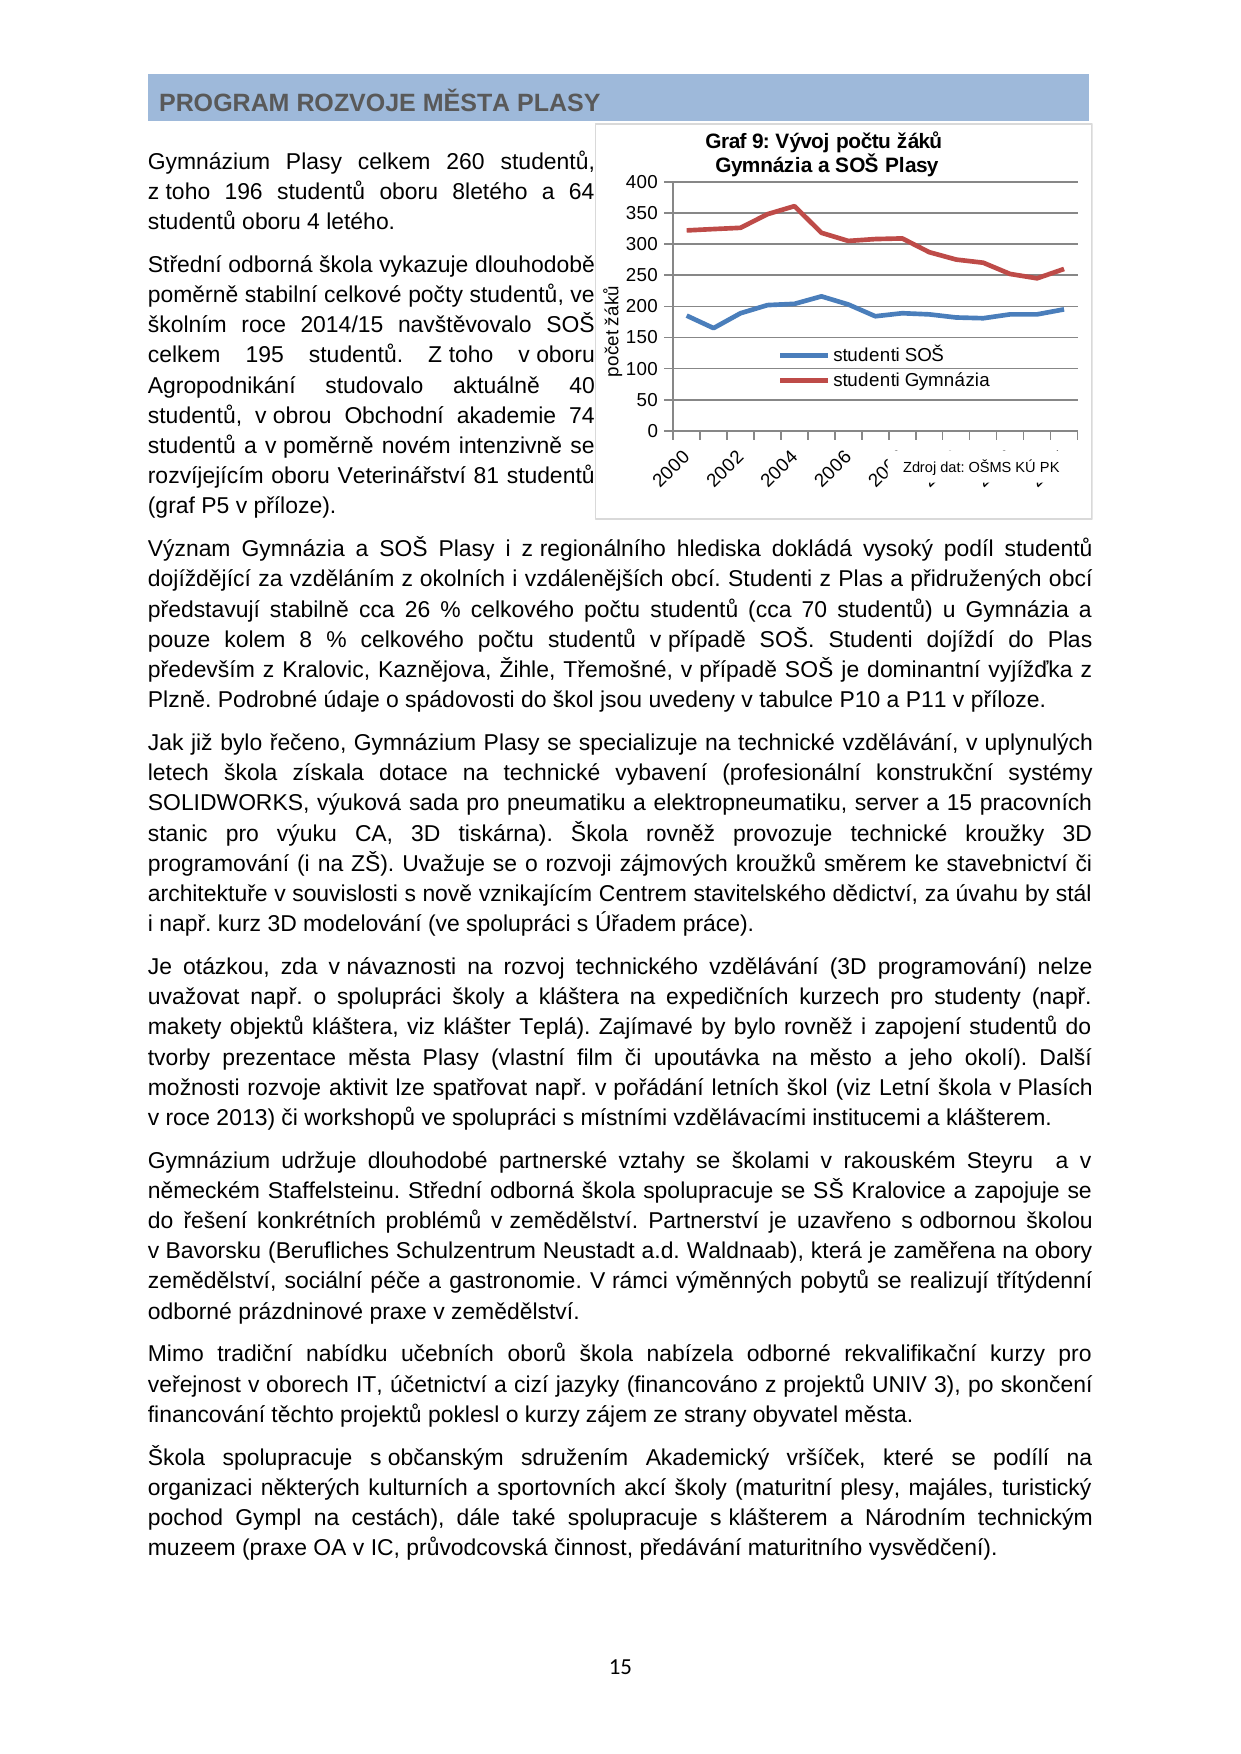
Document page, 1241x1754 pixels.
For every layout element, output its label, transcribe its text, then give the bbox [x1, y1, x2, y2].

text Je otázkou, zda v návaznosti na rozvoj technického vzdělávání (3D programování) nelze uvažovat např. o spolupráci školy a kláštera na expedičních kurzech pro studenty (např. makety objektů kláštera, viz klášter Teplá). Zajímavé by bylo rovněž i zapojení studentů do tvorby prezentace města Plasy (vlastní film či upoutávka na město a jeho okolí). Další možnosti rozvoje aktivit lze spatřovat např. v pořádání letních škol (viz Letní škola v Plasích v roce 2013) či workshopů ve spolupráci s místními vzdělávacími institucemi a klášterem. [148, 953, 1093, 1130]
text Jak již bylo řečeno, Gymnázium Plasy se specializuje na technické vzdělávání, v uplynulých letech škola získala dotace na technické vybavení (profesionální konstrukční systémy SOLIDWORKS, výuková sada pro pneumatiku a elektropneumatiku, server a 15 pracovních stanic pro výuku CA, 3D tiskárna). Škola rovněž provozuje technické kroužky 3D programování (i na ZŠ). Uvažuje se o rozvoji zájmových kroužků směrem ke stavebnictví či architektuře v souvislosti s nově vznikajícím Centrem stavitelského dědictví, za úvahu by stál i např. kurz 3D modelování (ve spolupráci s Úřadem práce). [148, 729, 1093, 936]
text Gymnázium udržuje dlouhodobé partnerské vztahy se školami v rakouském Steyru a v německém Staffelsteinu. Střední odborná škola spolupracuje se SŠ Kralovice a zapojuje se do řešení konkrétních problémů v zemědělství. Partnerství je uzavřeno s odbornou školou v Bavorsku (Berufliches Schulzentrum Neustadt a.d. Waldnaab), která je zaměřena na obory zemědělství, sociální péče a gastronomie. V rámci výměnných pobytů se realizují třítýdenní odborné prázdninové praxe v zemědělství. [148, 1147, 1093, 1324]
text Význam Gymnázia a SOŠ Plasy i z regionálního hlediska dokládá vysoký podíl studentů dojíždějící za vzděláním z okolních i vzdálenějších obcí. Studenti z Plas a přidružených obcí představují stabilně cca 26 % celkového počtu studentů (cca 70 studentů) u Gymnázia a pouze kolem 8 % celkového počtu studentů v případě SOŠ. Studenti dojíždí do Plas především z Kralovic, Kaznějova, Žihle, Třemošné, v případě SOŠ je dominantní vyjížďka z Plzně. Podrobné údaje o spádovosti do škol jsou uvedeny v tabulce P10 a P11 v příloze. [148, 535, 1093, 712]
text Mimo tradiční nabídku učebních oborů škola nabízela odborné rekvalifikační kurzy pro veřejnost v oborech IT, účetnictví a cizí jazyky (financováno z projektů UNIV 3), po skončení financování těchto projektů poklesl o kurzy zájem ze strany obyvatel města. [148, 1340, 1093, 1427]
text Škola spolupracuje s občanským sdružením Akademický vršíček, které se podílí na organizaci některých kulturních a sportovních akcí školy (maturitní plesy, majáles, turistický pochod Gympl na cestách), dále také spolupracuje s klášterem a Národním technickým muzeem (praxe OA v IC, průvodcovská činnost, předávání maturitního vysvědčení). [148, 1443, 1093, 1560]
text Střední odborná škola vykazuje dlouhodobě poměrně stabilní celkové počty studentů, ve školním roce 2014/15 navštěvovalo SOŠ celkem 195 studentů. Z toho v oboru Agropodnikání studovalo aktuálně 40 studentů, v obrou Obchodní akademie 74 studentů a v poměrně novém intenzivně se rozvíjejícím oboru Veterinářství 81 studentů (graf P5 v příloze). [148, 251, 595, 519]
